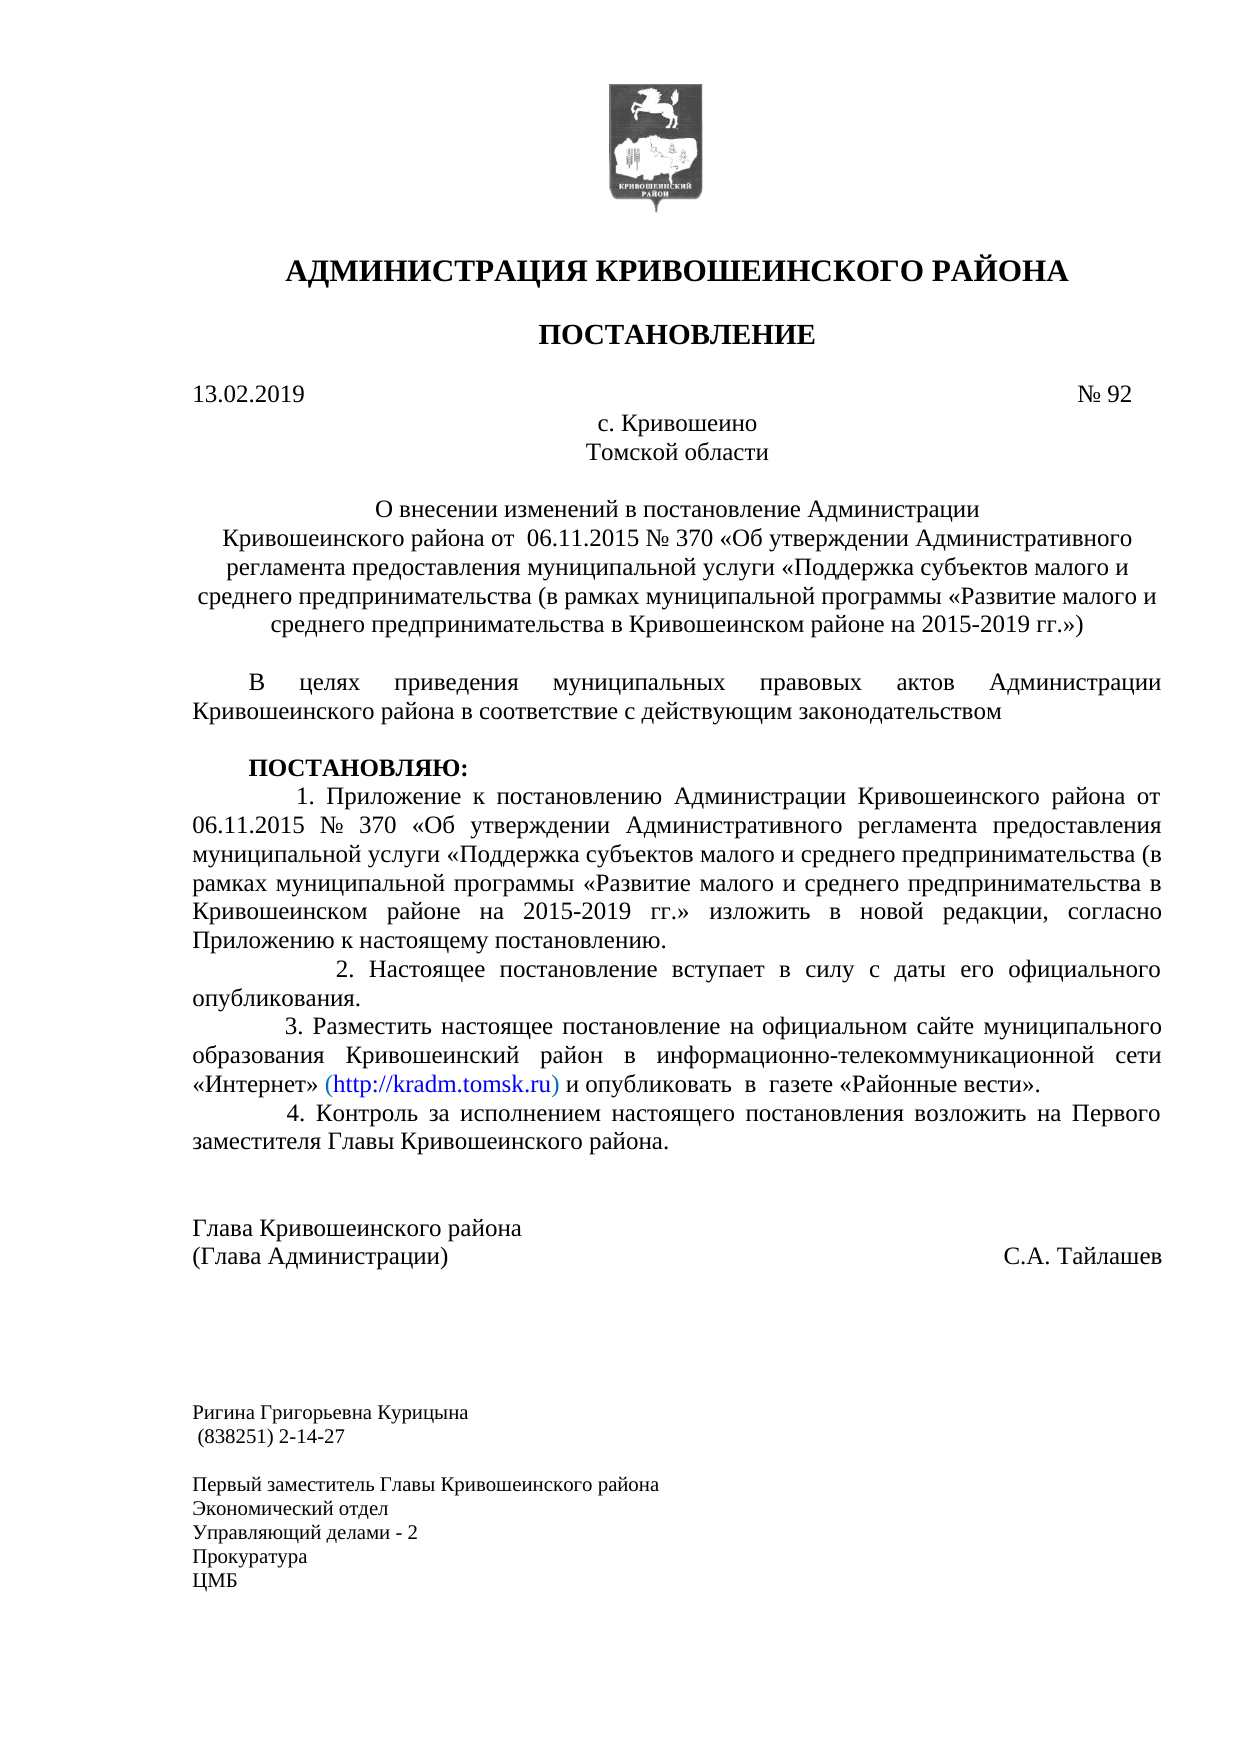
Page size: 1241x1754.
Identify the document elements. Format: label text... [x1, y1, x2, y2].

text Томской области [192, 437, 1162, 466]
text Глава Кривошеинского района [192, 1213, 1162, 1241]
text 3. Разместить настоящее постановление на официальном сайте муниципального образования Кривошеинский район в информационно-телекоммуникационной сети «Интернет» (http://kradm.tomsk.ru) и опубликовать в газете «Районные вести». [192, 1011, 1162, 1098]
text (838251) 2-14-27 [192, 1424, 1162, 1448]
text ПОСТАНОВЛЕНИЕ [192, 317, 1162, 351]
text Управляющий делами - 2 [192, 1520, 1162, 1544]
text Ригина Григорьевна Курицына [192, 1400, 1162, 1424]
text О внесении изменений в постановление Администрации [192, 494, 1162, 523]
text 2. Настоящее постановление вступает в силу с даты его официального опубликования. [192, 954, 1162, 1011]
text Кривошеинского района от 06.11.2015 № 370 «Об утверждении Административного регламента предоставления муниципальной услуги «Поддержка субъектов малого и среднего предпринимательства (в рамках муниципальной программы «Развитие малого и среднего предпринимательства в Кривошеинском районе на 2015-2019 гг.») [192, 523, 1162, 638]
text Первый заместитель Главы Кривошеинского района [192, 1472, 1162, 1496]
text Прокуратура [192, 1544, 1162, 1568]
text ПОСТАНОВЛЯЮ: [192, 753, 1162, 781]
text 13.02.2019 № 92 [192, 379, 1162, 408]
text (Глава Администрации) С.А. Тайлашев [192, 1241, 1162, 1270]
text 1. Приложение к постановлению Администрации Кривошеинского района от 06.11.2015 № 370 «Об утверждении Административного регламента предоставления муниципальной услуги «Поддержка субъектов малого и среднего предпринимательства (в рамках муниципальной программы «Развитие малого и среднего предпринимательства в Кривошеинском районе на 2015-2019 гг.» изложить в новой редакции, согласно Приложению к настоящему постановлению. [192, 781, 1162, 954]
text В целях приведения муниципальных правовых актов Администрации Кривошеинского района в соответствие с действующим законодательством [192, 667, 1162, 724]
text ЦМБ [192, 1568, 1162, 1592]
text 4. Контроль за исполнением настоящего постановления возложить на Первого заместителя Главы Кривошеинского района. [192, 1098, 1162, 1155]
picture [609, 84, 703, 213]
text с. Кривошеино [192, 408, 1162, 437]
